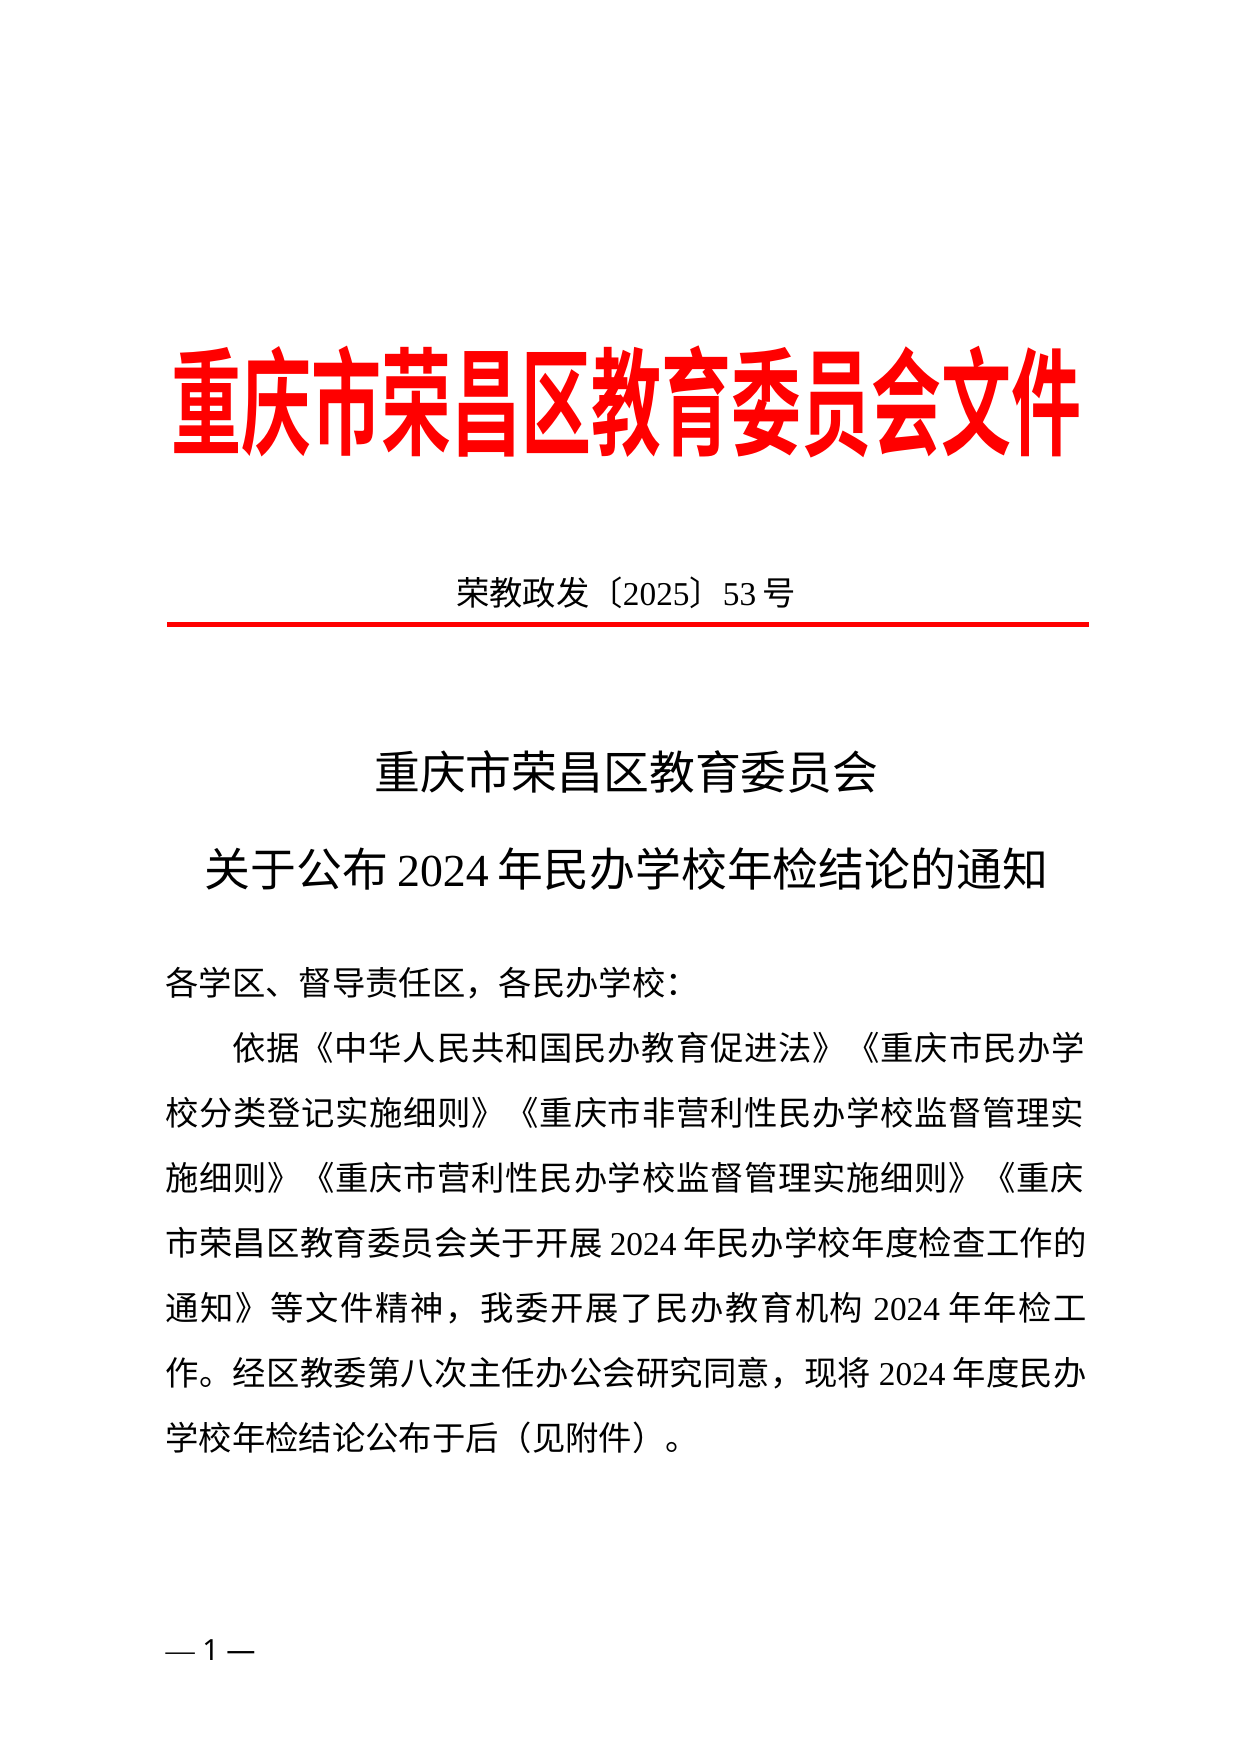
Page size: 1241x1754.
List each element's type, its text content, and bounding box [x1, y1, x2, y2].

text 关于公布2024年民办学校年检结论的通知 [165, 818, 1087, 915]
text 各学区、督导责任区，各民办学校： [165, 948, 1087, 1013]
text 依据《中华人民共和国民办教育促进法》《重庆市民办学校分类登记实施细则》《重庆市非营利性民办学校监督管理实施细则》《重庆市营利性民办学校监督管理实施细则》《重庆市荣昌区教育委员会关于开展2024年民办学校年度检查工作的通知》等文件精神，我委开展了民办教育机构2024年年检工作。经区教委第八次主任办公会研究同意，现将2024年度民办学校年检结论公布于后（见附件）。 [165, 1013, 1087, 1468]
text 重庆市荣昌区教育委员会 [165, 720, 1087, 818]
text 荣教政发〔2025〕53号 [165, 558, 1087, 623]
text 重庆市荣昌区教育委员会文件 [165, 298, 1087, 493]
